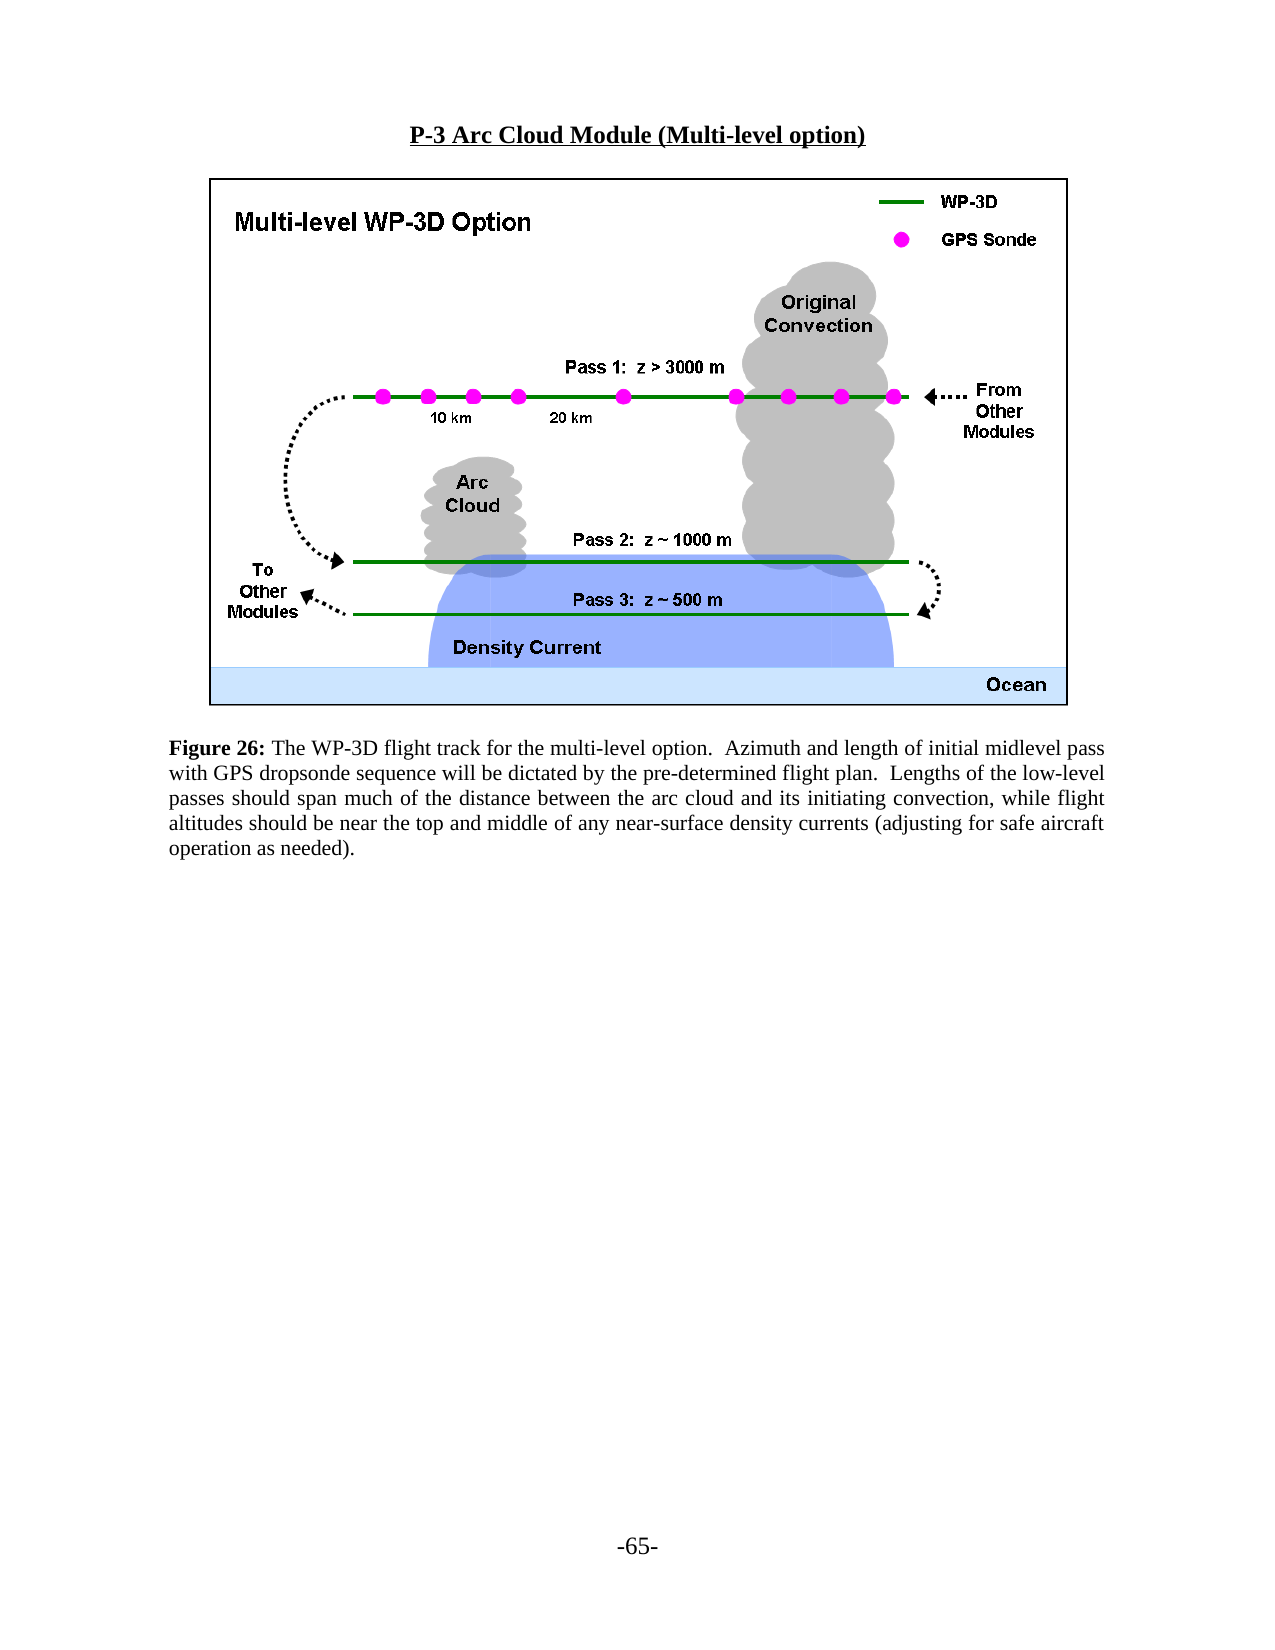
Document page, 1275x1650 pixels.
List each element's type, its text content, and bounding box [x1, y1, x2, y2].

text Figure 26: The WP-3D flight track for the multi-level option. Azimuth and length of initial midlevel pass with GPS dropsonde sequence will be dictated by the pre-determined flight plan. Lengths of the low-level passes should span much of the distance between the arc cloud and its initiating convection, while flight altitudes should be near the top and middle of any near-surface density currents (adjusting for safe aircraft operation as needed). [169, 734, 1106, 861]
text P-3 Arc Cloud Module (Multi-level option) [150, 120, 1125, 149]
picture [206, 177, 1069, 706]
